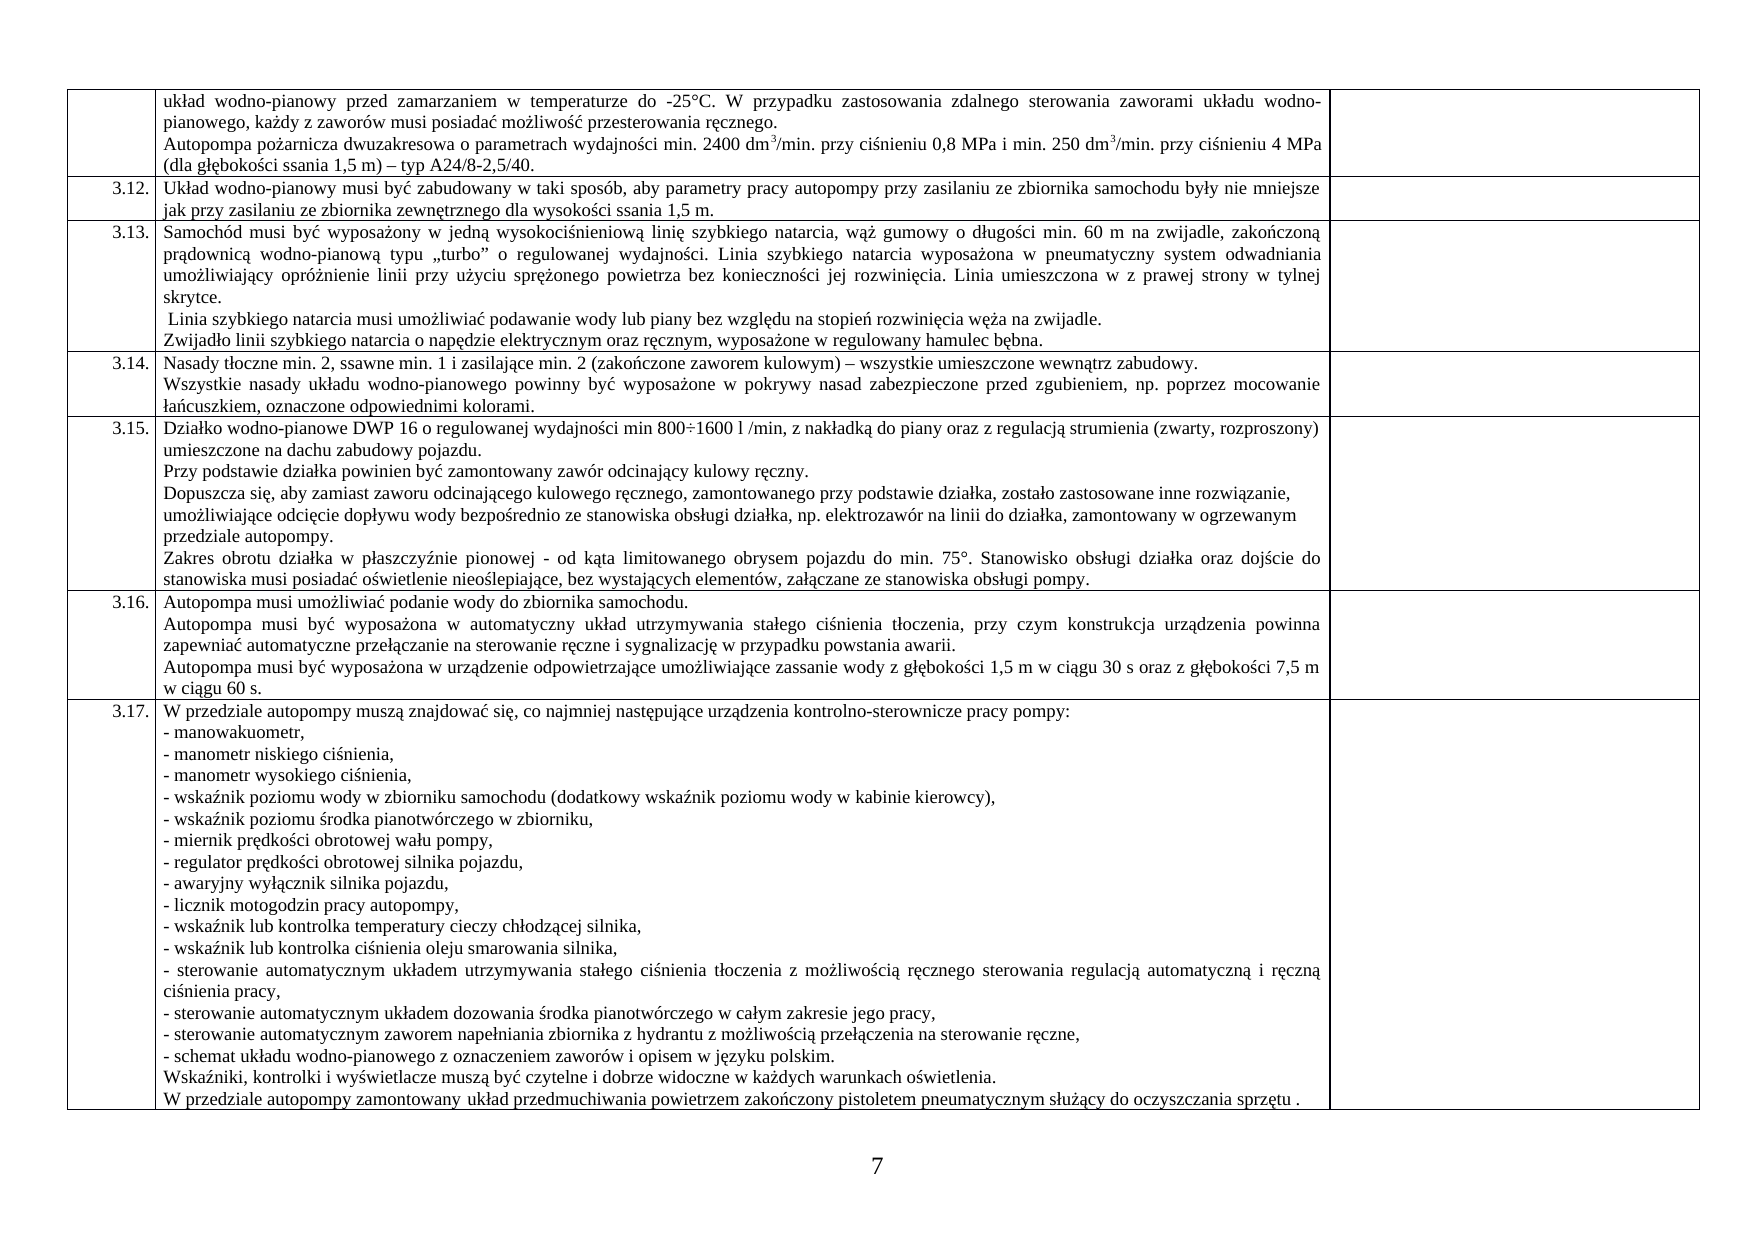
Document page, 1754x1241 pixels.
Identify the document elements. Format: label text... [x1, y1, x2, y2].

table_cell [68, 417, 155, 590]
table_cell [1331, 700, 1699, 1109]
table_cell [68, 177, 155, 220]
table_cell [1331, 591, 1699, 699]
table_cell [1331, 90, 1699, 176]
table_cell [68, 700, 155, 1109]
table_cell Autopompa musi umożliwiać podanie wody do zbiornika samochodu. Autopompa musi być wyposażona w automatyczny układ utrzymywania stałego ciśnienia tłoczenia, przy czym konstrukcja urządzenia powinna zapewniać automatyczne przełączanie na sterowanie ręczne i sygnalizację w przypadku powstania awarii. Autopompa musi być wyposażona w urządzenie odpowietrzające umożliwiające zassanie wody z głębokości 1,5 m w ciągu 30 s oraz z głębokości 7,5 m w ciągu 60 s. [156, 591, 1329, 699]
table_cell [1331, 417, 1699, 590]
table_cell [1331, 221, 1699, 351]
table_cell [68, 221, 155, 351]
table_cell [156, 90, 1329, 176]
table_cell [1331, 352, 1699, 416]
table_cell [68, 591, 155, 699]
table_cell Samochód musi być wyposażony w jedną wysokociśnieniową linię szybkiego natarcia, wąż gumowy o długości min. 60 m na zwijadle, zakończoną prądownicą wodno-pianową typu „turbo” o regulowanej wydajności. Linia szybkiego natarcia wyposażona w pneumatyczny system odwadniania umożliwiający opróżnienie linii przy użyciu sprężonego powietrza bez konieczności jej rozwinięcia. Linia umieszczona w z prawej strony w tylnej skrytce. Linia szybkiego natarcia musi umożliwiać podawanie wody lub piany bez względu na stopień rozwinięcia węża na zwijadle. Zwijadło linii szybkiego natarcia o napędzie elektrycznym oraz ręcznym, wyposażone w regulowany hamulec bębna. [156, 221, 1329, 351]
table_cell [68, 90, 155, 176]
table_cell [1331, 177, 1699, 220]
table_cell [68, 352, 155, 416]
table_cell Działko wodno-pianowe DWP 16 o regulowanej wydajności min 800÷1600 l /min, z nakładką do piany oraz z regulacją strumienia (zwarty, rozproszony) umieszczone na dachu zabudowy pojazdu. Przy podstawie działka powinien być zamontowany zawór odcinający kulowy ręczny. Dopuszcza się, aby zamiast zaworu odcinającego kulowego ręcznego, zamontowanego przy podstawie działka, zostało zastosowane inne rozwiązanie, umożliwiające odcięcie dopływu wody bezpośrednio ze stanowiska obsługi działka, np. elektrozawór na linii do działka, zamontowany w ogrzewanym przedziale autopompy. Zakres obrotu działka w płaszczyźnie pionowej - od kąta limitowanego obrysem pojazdu do min. 75°. Stanowisko obsługi działka oraz dojście do stanowiska musi posiadać oświetlenie nieoślepiające, bez wystających elementów, załączane ze stanowiska obsługi pompy. [156, 417, 1329, 590]
table_cell W przedziale autopompy muszą znajdować się, co najmniej następujące urządzenia kontrolno-sterownicze pracy pompy: - manowakuometr, - manometr niskiego ciśnienia, - manometr wysokiego ciśnienia, - wskaźnik poziomu wody w zbiorniku samochodu (dodatkowy wskaźnik poziomu wody w kabinie kierowcy), - wskaźnik poziomu środka pianotwórczego w zbiorniku, - miernik prędkości obrotowej wału pompy, - regulator prędkości obrotowej silnika pojazdu, - awaryjny wyłącznik silnika pojazdu, - licznik motogodzin pracy autopompy, - wskaźnik lub kontrolka temperatury cieczy chłodzącej silnika, - wskaźnik lub kontrolka ciśnienia oleju smarowania silnika, - sterowanie automatycznym układem utrzymywania stałego ciśnienia tłoczenia z możliwością ręcznego sterowania regulacją automatyczną i ręczną ciśnienia pracy, - sterowanie automatycznym układem dozowania środka pianotwórczego w całym zakresie jego pracy, - sterowanie automatycznym zaworem napełniania zbiornika z hydrantu z możliwością przełączenia na sterowanie ręczne, - schemat układu wodno-pianowego z oznaczeniem zaworów i opisem w języku polskim. Wskaźniki, kontrolki i wyświetlacze muszą być czytelne i dobrze widoczne w każdych warunkach oświetlenia. W przedziale autopompy zamontowany układ przedmuchiwania powietrzem zakończony pistoletem pneumatycznym służący do oczyszczania sprzętu . [156, 700, 1329, 1109]
table_cell Układ wodno-pianowy musi być zabudowany w taki sposób, aby parametry pracy autopompy przy zasilaniu ze zbiornika samochodu były nie mniejsze jak przy zasilaniu ze zbiornika zewnętrznego dla wysokości ssania 1,5 m. [156, 177, 1329, 220]
table_cell Nasady tłoczne min. 2, ssawne min. 1 i zasilające min. 2 (zakończone zaworem kulowym) – wszystkie umieszczone wewnątrz zabudowy. Wszystkie nasady układu wodno-pianowego powinny być wyposażone w pokrywy nasad zabezpieczone przed zgubieniem, np. poprzez mocowanie łańcuszkiem, oznaczone odpowiednimi kolorami. [156, 352, 1329, 416]
